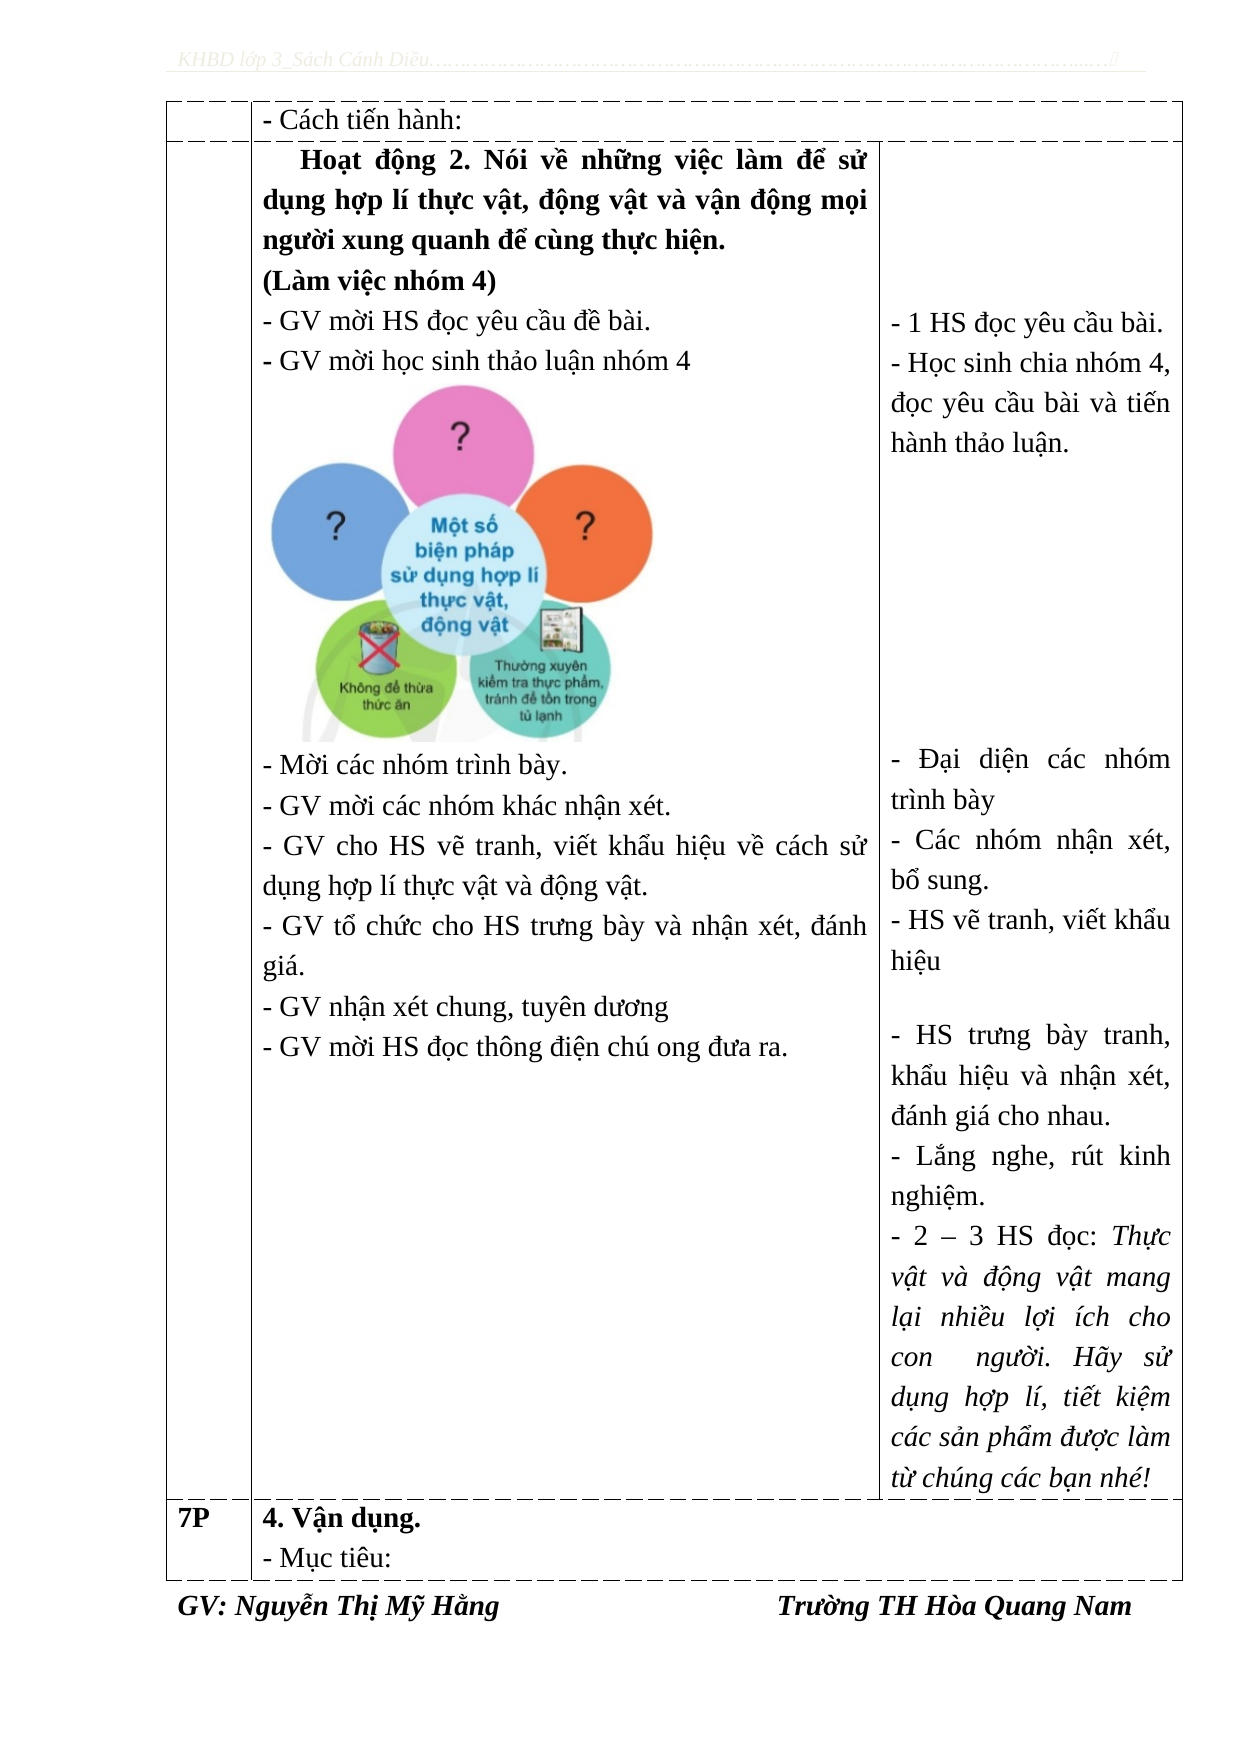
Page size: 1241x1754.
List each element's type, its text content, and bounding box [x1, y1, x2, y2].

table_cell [252, 101, 1182, 141]
table_cell 7P [167, 1499, 251, 1579]
table_cell - 1 HS đọc yêu cầu bài. - Học sinh chia nhóm 4, đọc yêu cầu bài và tiến hành thảo luận. - Đại diện các nhóm trình bày - Các nhóm nhận xét, bổ sung. - HS vẽ tranh, viết khẩu hiệu - HS trưng bày tranh, khẩu hiệu và nhận xét, đánh giá cho nhau. - Lắng nghe, rút kinh nghiệm. - 2 – 3 HS đọc: Thực vật và động vật mang lại nhiều lợi ích cho con người. Hãy sử dụng hợp lí, tiết kiệm các sản phẩm được làm từ chúng các bạn nhé! [880, 141, 1182, 1499]
table_cell 11P [167, 101, 251, 141]
table_cell Hoạt động 2. Nói về những việc làm để sử dụng hợp lí thực vật, động vật và vận động mọi người xung quanh để cùng thực hiện. (Làm việc nhóm 4) - GV mời HS đọc yêu cầu đề bài. - GV mời học sinh thảo luận nhóm 4 - Mời các nhóm trình bày. - GV mời các nhóm khác nhận xét. - GV cho HS vẽ tranh, viết khẩu hiệu về cách sử dụng hợp lí thực vật và động vật. - GV tổ chức cho HS trưng bày và nhận xét, đánh giá. - GV nhận xét chung, tuyên dương - GV mời HS đọc thông điện chú ong đưa ra. [252, 141, 879, 1499]
picture [262, 383, 656, 742]
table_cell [252, 1499, 1182, 1579]
table_cell [167, 141, 251, 1499]
